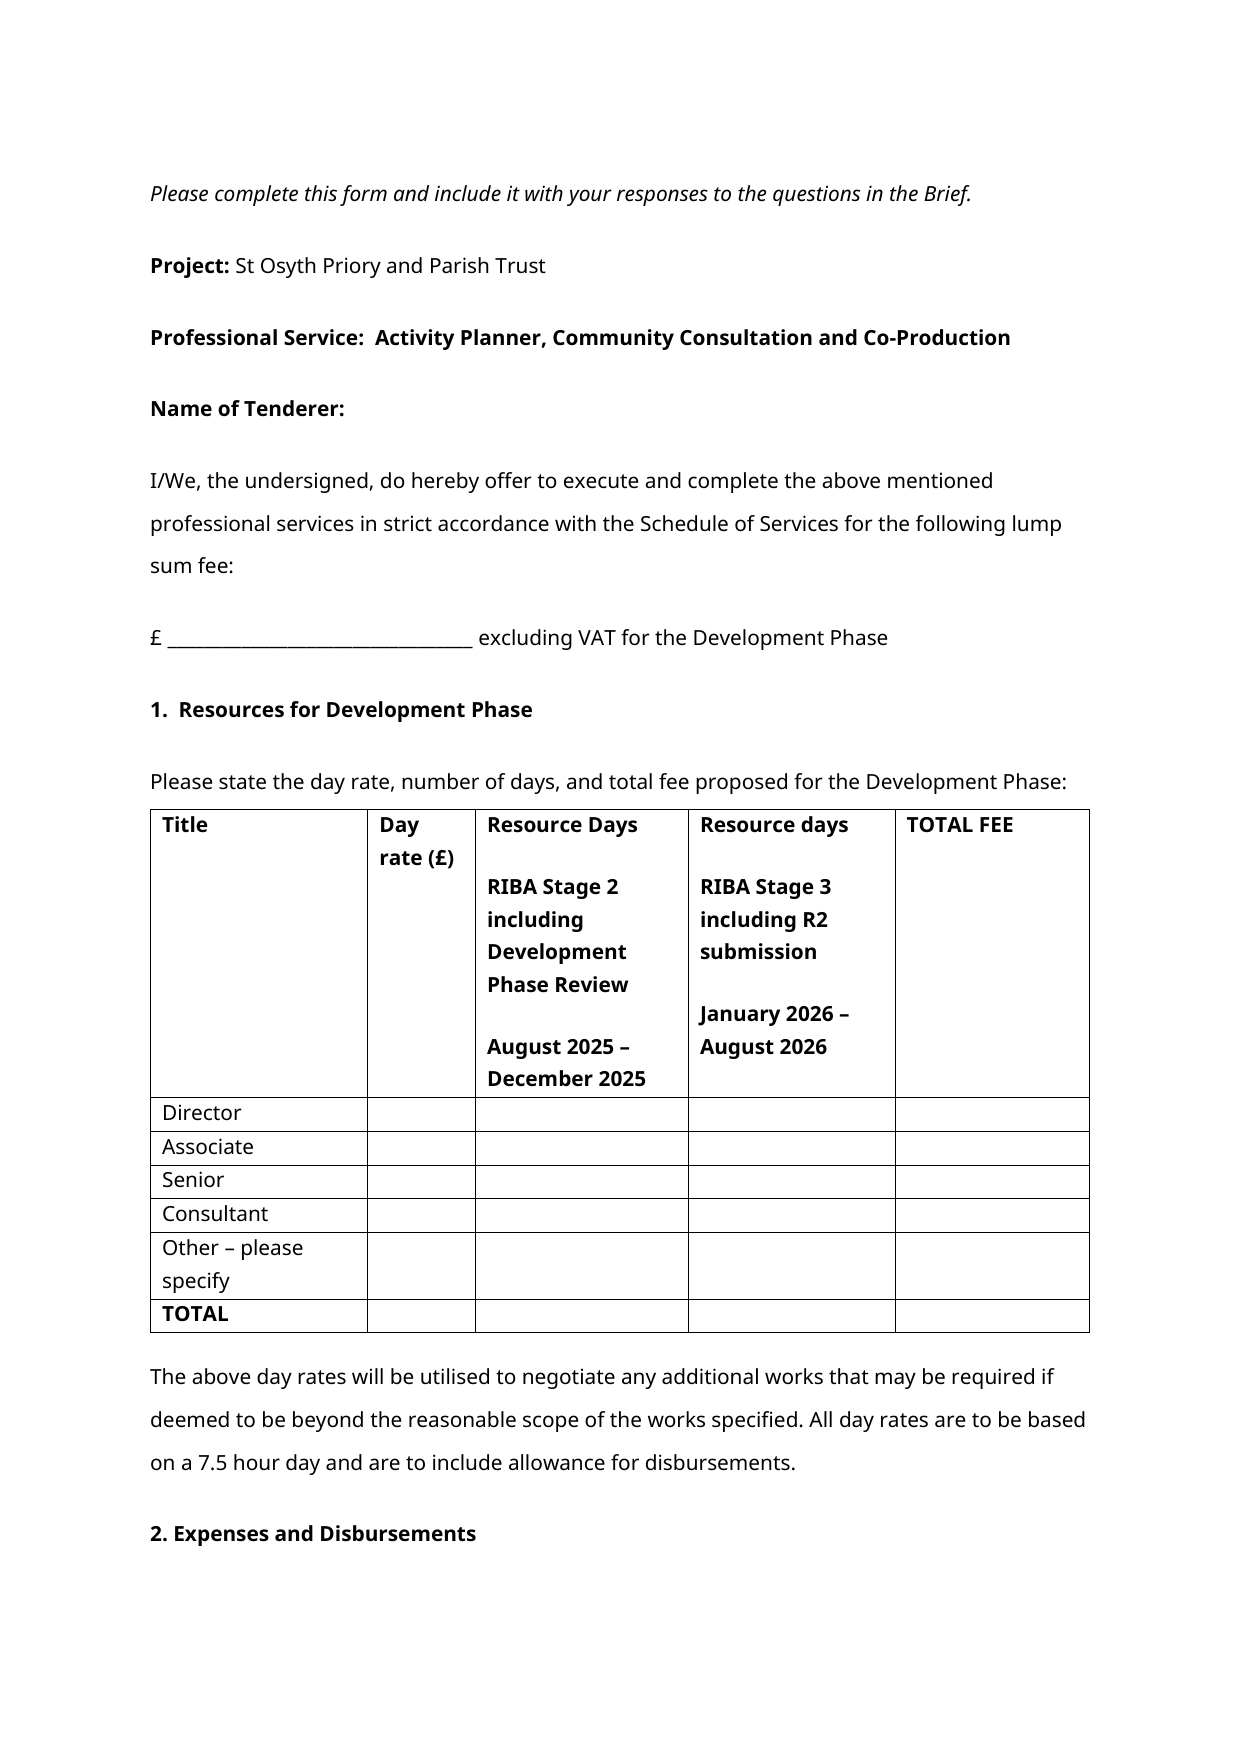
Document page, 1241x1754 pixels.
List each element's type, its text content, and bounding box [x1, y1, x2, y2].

table_cell [896, 1300, 1089, 1332]
table_header Resource Days RIBA Stage 2 including Development Phase Review August 2025 – December 2025 [476, 810, 688, 1097]
text I/We, the undersigned, do hereby offer to execute and complete the above mentioned professional services in strict accordance with the Schedule of Services for the following lump sum fee: [150, 466, 1090, 580]
table_cell [368, 1199, 475, 1232]
text Please complete this form and include it with your responses to the questions in the Brief. [150, 179, 1090, 208]
table_cell [476, 1098, 688, 1131]
table_cell [689, 1300, 895, 1332]
table_cell [689, 1098, 895, 1131]
table_cell [368, 1233, 475, 1298]
table_header Resource days RIBA Stage 3 including R2 submission January 2026 – August 2026 [689, 810, 895, 1097]
table_cell Consultant [151, 1199, 367, 1232]
text The above day rates will be utilised to negotiate any additional works that may be required if deemed to be beyond the reasonable scope of the works specified. All day rates are to be based on a 7.5 hour day and are to include allowance for disbursements. [150, 1362, 1090, 1476]
text £ _________________________________ excluding VAT for the Development Phase [150, 623, 1090, 652]
table_header Title [151, 810, 367, 1097]
table_cell [896, 1233, 1089, 1298]
table_header TOTAL FEE [896, 810, 1089, 1097]
table_cell Associate [151, 1132, 367, 1164]
table_header Day rate (£) [368, 810, 475, 1097]
text Please state the day rate, number of days, and total fee proposed for the Development Phase: [150, 767, 1090, 795]
table_cell [476, 1166, 688, 1198]
table_cell Director [151, 1098, 367, 1131]
table_cell [368, 1300, 475, 1332]
text Name of Tenderer: [150, 394, 1090, 423]
table_cell [476, 1199, 688, 1232]
table_cell [689, 1166, 895, 1198]
text Professional Service: Activity Planner, Community Consultation and Co-Production [150, 323, 1090, 351]
table_cell [689, 1233, 895, 1298]
table_cell Other – please specify [151, 1233, 367, 1298]
text Project: St Osyth Priory and Parish Trust [150, 251, 1090, 279]
table_cell [368, 1098, 475, 1131]
table_cell [689, 1132, 895, 1164]
table_cell [896, 1132, 1089, 1164]
table_cell [476, 1132, 688, 1164]
table_cell [476, 1300, 688, 1332]
table_cell [476, 1233, 688, 1298]
table_cell TOTAL [151, 1300, 367, 1332]
table_cell [368, 1166, 475, 1198]
table_cell [896, 1098, 1089, 1131]
text 1. Resources for Development Phase [150, 695, 1090, 723]
table_cell [896, 1199, 1089, 1232]
text 2. Expenses and Disbursements [150, 1519, 1090, 1548]
table_cell Senior [151, 1166, 367, 1198]
table_cell [689, 1199, 895, 1232]
table_cell [896, 1166, 1089, 1198]
table_cell [368, 1132, 475, 1164]
